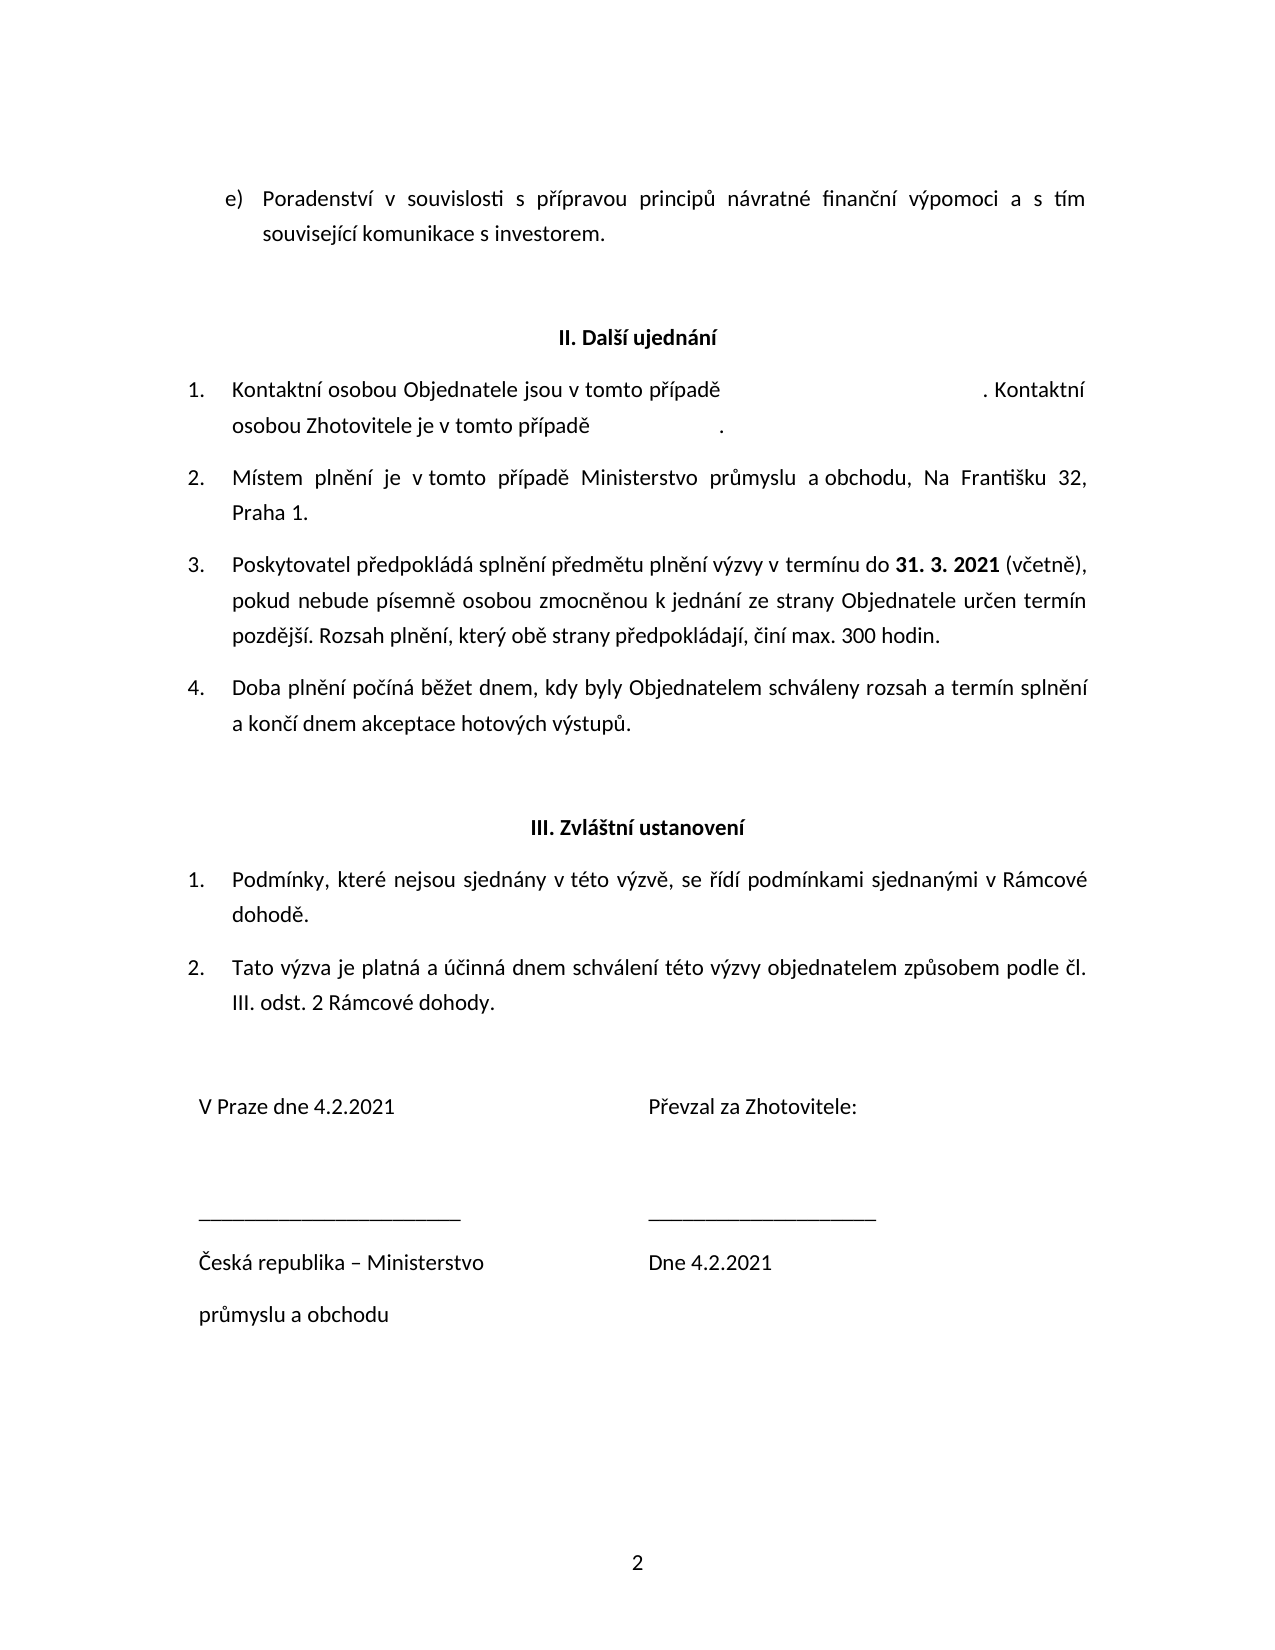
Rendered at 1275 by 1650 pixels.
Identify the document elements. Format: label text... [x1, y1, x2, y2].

list Místem plnění je v tomto případě Ministerstvo průmyslu a obchodu, Na Františku 32, Praha 1. [187, 457, 1087, 528]
table_header V Praze dne 4.2.2021 [188, 1086, 637, 1138]
list Kontaktní osobou Objednatele jsou v tomto případě . Kontaktní osobou Zhotovitele je v tomto případě . [187, 369, 1087, 440]
table_cell ____________________ [637, 1138, 1086, 1242]
text III. Zvláštní ustanovení [187, 807, 1087, 842]
table_header Převzal za Zhotovitele: [637, 1086, 1086, 1138]
list Poradenství v souvislosti s přípravou principů návratné finanční výpomoci a s tím související komunikace s investorem. [225, 178, 1087, 249]
text II. Další ujednání [187, 317, 1087, 353]
list Poskytovatel předpokládá splnění předmětu plnění výzvy v termínu do 31. 3. 2021 (včetně), pokud nebude písemně osobou zmocněnou k jednání ze strany Objednatele určen termín pozdější. Rozsah plnění, který obě strany předpokládají, činí max. 300 hodin. [187, 544, 1087, 651]
table_cell _______________________ [188, 1138, 637, 1242]
table_cell Dne 4.2.2021 [637, 1243, 1086, 1347]
table_cell Česká republika – Ministerstvo průmyslu a obchodu [188, 1243, 637, 1347]
list Tato výzva je platná a účinná dnem schválení této výzvy objednatelem způsobem podle čl. III. odst. 2 Rámcové dohody. [187, 947, 1087, 1017]
list Doba plnění počíná běžet dnem, kdy byly Objednatelem schváleny rozsah a termín splnění a končí dnem akceptace hotových výstupů. [187, 667, 1087, 738]
list Podmínky, které nejsou sjednány v této výzvě, se řídí podmínkami sjednanými v Rámcové dohodě. [187, 859, 1087, 930]
